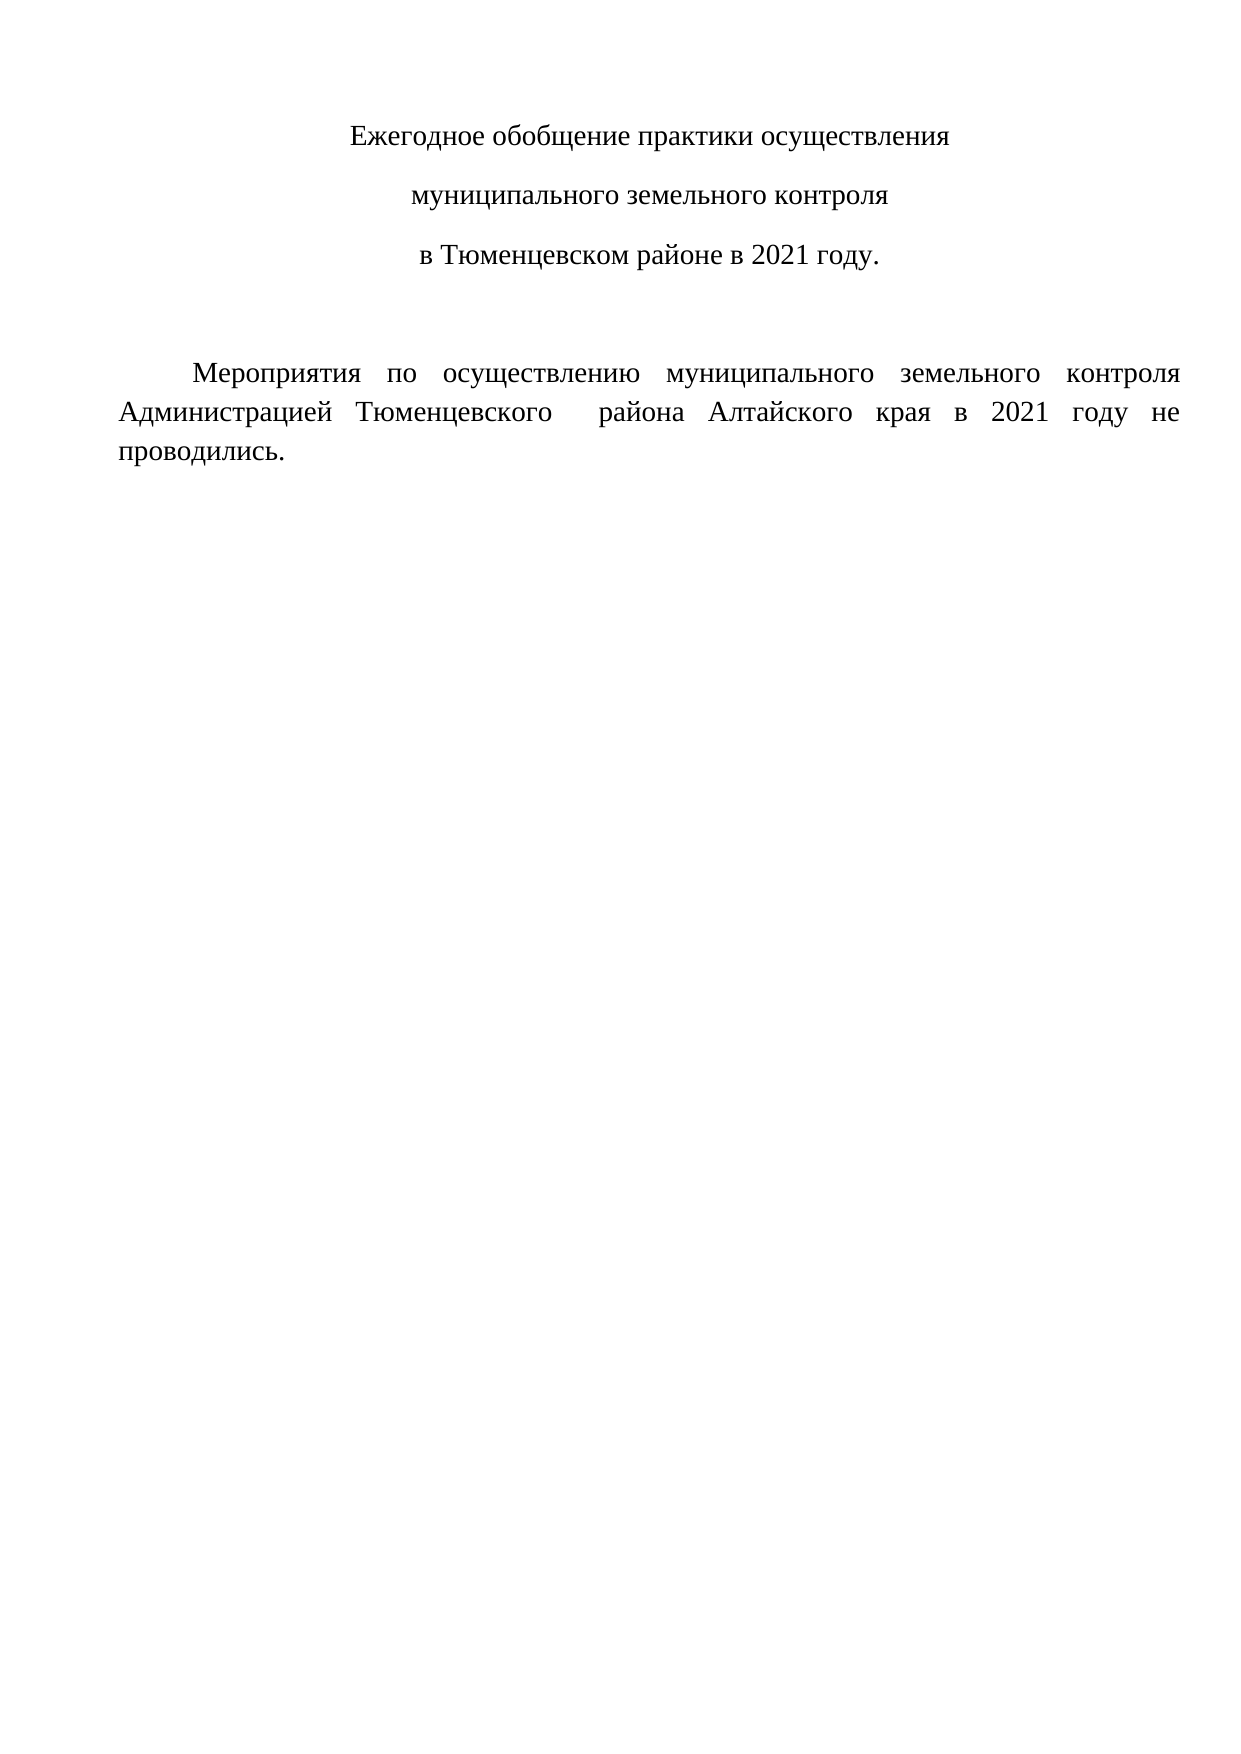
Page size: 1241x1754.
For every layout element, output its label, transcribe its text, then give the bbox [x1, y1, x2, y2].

text в Тюменцевском районе в 2021 году. [118, 237, 1181, 270]
text муниципального земельного контроля [118, 177, 1181, 211]
text Ежегодное обобщение практики осуществления [118, 118, 1181, 152]
text Мероприятия по осуществлению муниципального земельного контроля Администрацией Тюменцевского района Алтайского края в 2021 году не проводились. [118, 356, 1181, 466]
